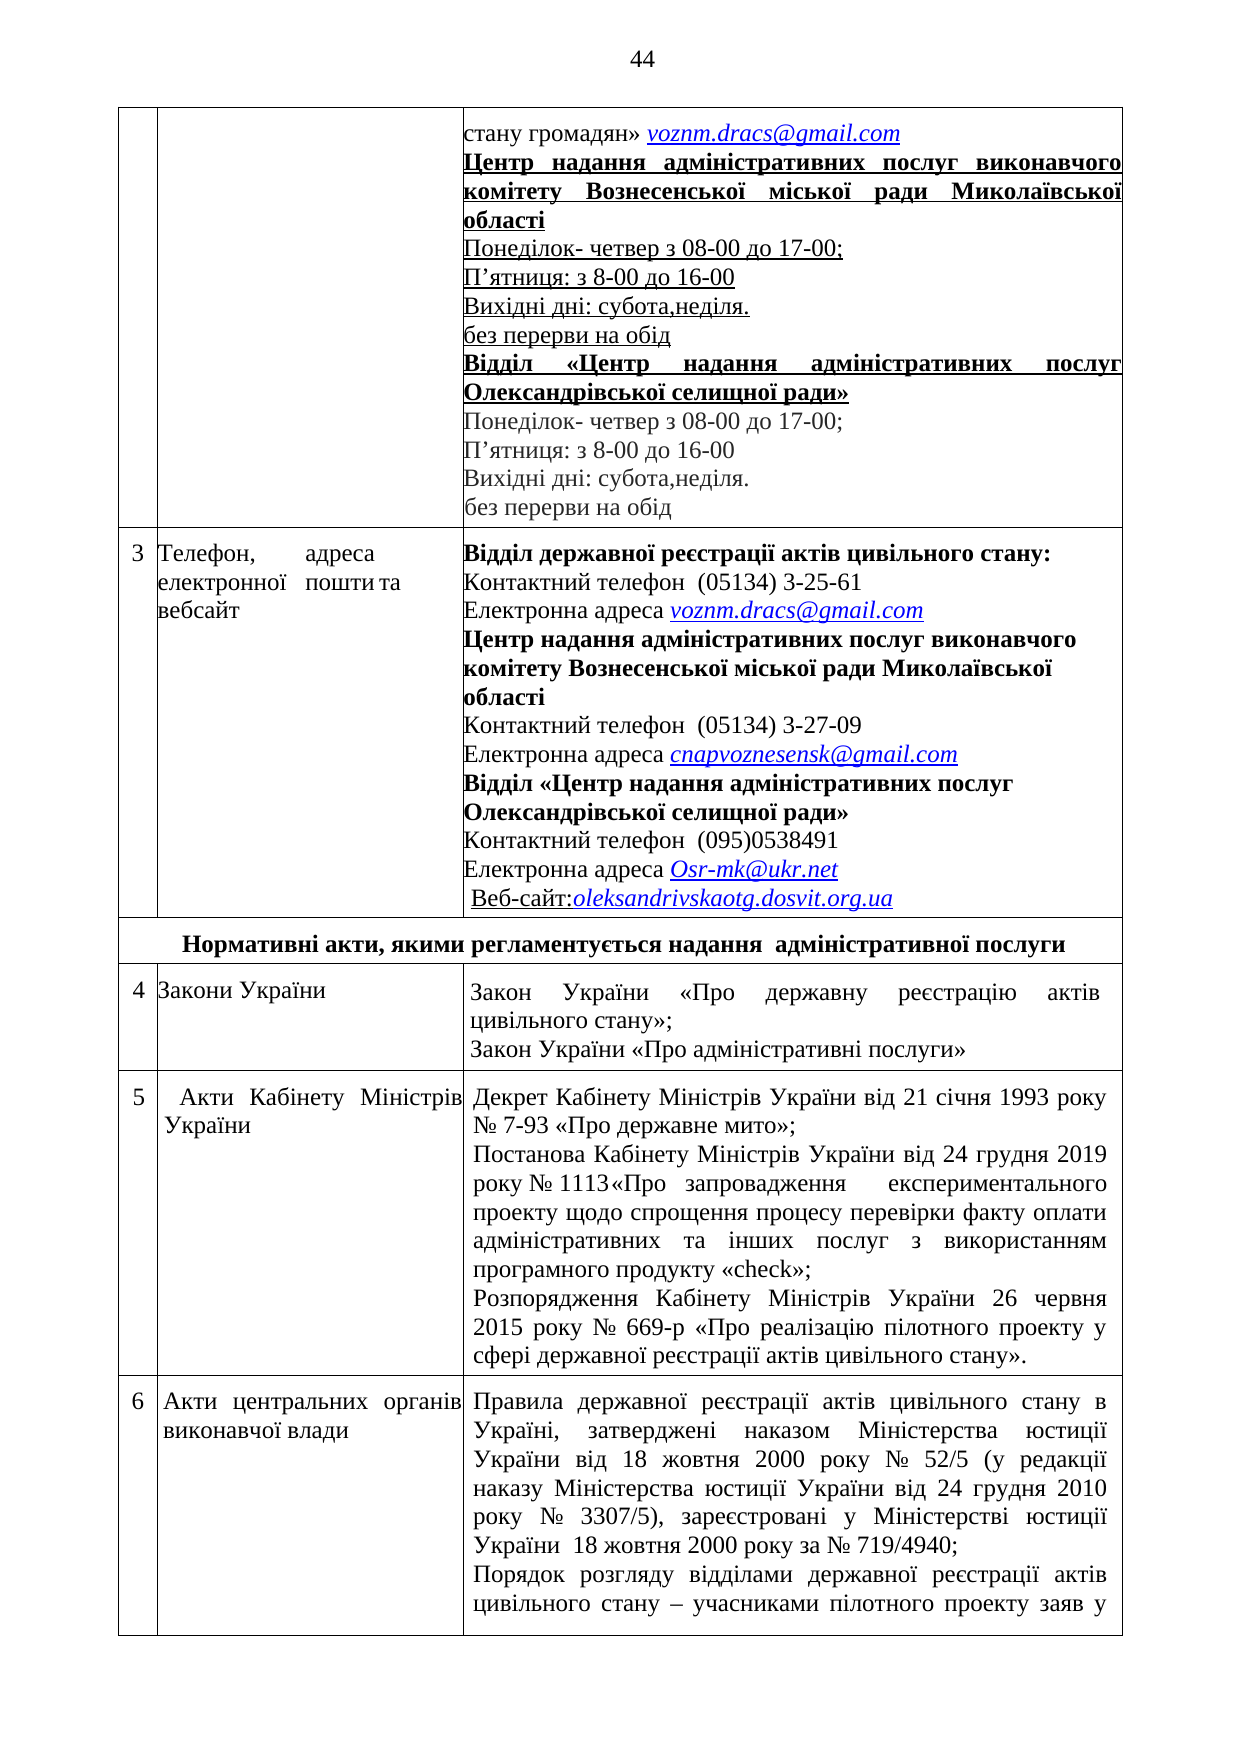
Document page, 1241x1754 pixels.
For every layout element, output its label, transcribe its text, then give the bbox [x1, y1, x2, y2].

table_cell Відділ державної реєстрації актів цивільного стану: Контактний телефон (05134) 3-25-61 Електронна адреса voznm.dracs@gmail.com Центр надання адміністративних послуг виконавчого комітету Вознесенської міської ради Миколаївської області Контактний телефон (05134) 3-27-09 Електронна адреса cnapvoznesensk@gmail.com Відділ «Центр надання адміністративних послуг Олександрівської селищної ради» Контактний телефон (095)0538491 Електронна адреса Osr-mk@ukr.net Веб-сайт:oleksandrivskaotg.dosvit.org.ua [464, 528, 1122, 917]
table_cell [158, 1376, 463, 1635]
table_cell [464, 1376, 1122, 1635]
table_cell Нормативні акти, якими регламентується надання адміністративної послуги [119, 918, 1122, 963]
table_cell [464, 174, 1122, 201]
table_cell Телефон, адреса електронної пошти та вебсайт [158, 528, 463, 917]
table_cell Акти Кабінету Міністрів України [158, 1071, 463, 1375]
table_cell Декрет Кабінету Міністрів України від 21 січня 1993 року № 7-93 «Про державне мито»; Постанова Кабінету Міністрів України від 24 грудня 2019 року № 1113 «Про запровадження експериментального проекту щодо спрощення процесу перевірки факту оплати адміністративних та інших послуг з використанням програмного продукту «check»; Розпорядження Кабінету Міністрів України 26 червня 2015 року № 669-р «Про реалізацію пілотного проекту у сфері державної реєстрації актів цивільного стану». [464, 1071, 1122, 1375]
table_cell Закон України «Про державну реєстрацію актів цивільного стану»; Закон України «Про адміністративні послуги» [464, 964, 1122, 1070]
table_cell 3 [119, 528, 157, 917]
table_cell 2 [119, 108, 157, 526]
table_cell 5 [119, 1071, 157, 1375]
table_cell Закони України [158, 964, 463, 1070]
table_cell 6 [119, 1376, 157, 1635]
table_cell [158, 108, 463, 526]
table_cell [464, 108, 1122, 172]
table_cell 4 [119, 964, 157, 1070]
